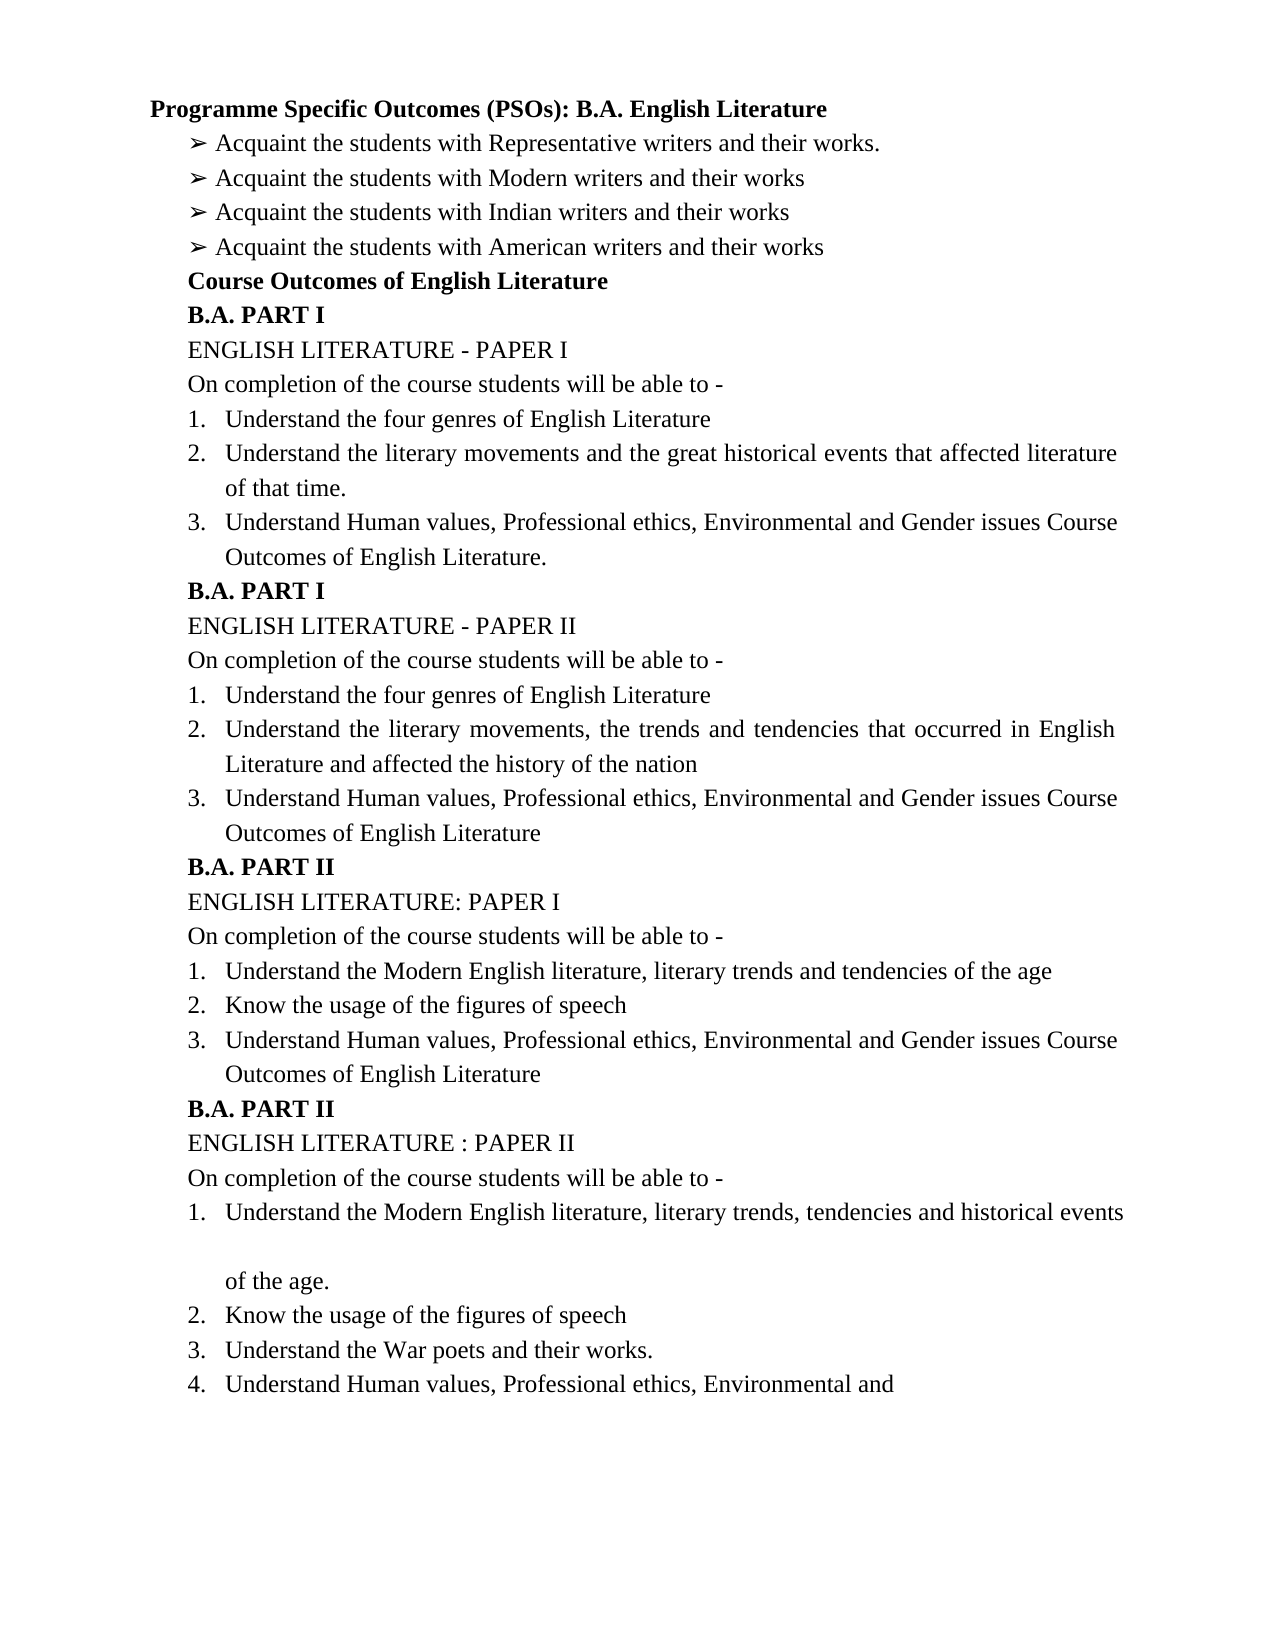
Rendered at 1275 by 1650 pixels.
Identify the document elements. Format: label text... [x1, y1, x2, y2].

list ➢ Acquaint the students with Indian writers and their works [187, 197, 1125, 226]
list Course Outcomes of English Literature [187, 266, 1125, 295]
list B.A. PART II [187, 852, 1125, 881]
list 3. Understand Human values, Professional ethics, Environmental and Gender issues Course Outcomes of English Literature [187, 783, 1125, 847]
list ➢ Acquaint the students with American writers and their works [187, 232, 1125, 260]
list 2. Know the usage of the figures of speech [187, 990, 1125, 1019]
list B.A. PART I [187, 576, 1125, 605]
list On completion of the course students will be able to - [187, 1163, 1125, 1191]
list 2. Understand the literary movements, the trends and tendencies that occurred in English Literature and affected the history of the nation [187, 714, 1125, 778]
list 3. Understand the War poets and their works. [187, 1335, 1125, 1364]
list 4. Understand Human values, Professional ethics, Environmental and [187, 1369, 1125, 1398]
list 1. Understand the Modern English literature, literary trends and tendencies of the age [187, 956, 1125, 984]
list 2. Understand the literary movements and the great historical events that affected literature of that time. [187, 438, 1125, 502]
list ENGLISH LITERATURE - PAPER I [187, 335, 1125, 364]
list ENGLISH LITERATURE - PAPER II [187, 611, 1125, 640]
list On completion of the course students will be able to - [187, 921, 1125, 950]
list ➢ Acquaint the students with Modern writers and their works [187, 163, 1125, 191]
list ➢ Acquaint the students with Representative writers and their works. [187, 128, 1125, 157]
list 2. Know the usage of the figures of speech [187, 1301, 1125, 1329]
list On completion of the course students will be able to - [187, 369, 1125, 398]
list B.A. PART I [187, 301, 1125, 329]
list 1. Understand the four genres of English Literature [187, 680, 1125, 709]
list ENGLISH LITERATURE : PAPER II [187, 1128, 1125, 1157]
list B.A. PART II [187, 1094, 1125, 1122]
list 3. Understand Human values, Professional ethics, Environmental and Gender issues Course Outcomes of English Literature [187, 1025, 1125, 1088]
list 1. Understand the four genres of English Literature [187, 404, 1125, 433]
list 3. Understand Human values, Professional ethics, Environmental and Gender issues Course Outcomes of English Literature. [187, 507, 1125, 571]
list ENGLISH LITERATURE: PAPER I [187, 887, 1125, 916]
list On completion of the course students will be able to - [187, 645, 1125, 674]
list 1. Understand the Modern English literature, literary trends, tendencies and historical events of the age. [187, 1197, 1125, 1295]
text Programme Specific Outcomes (PSOs): B.A. English Literature [150, 94, 1125, 122]
